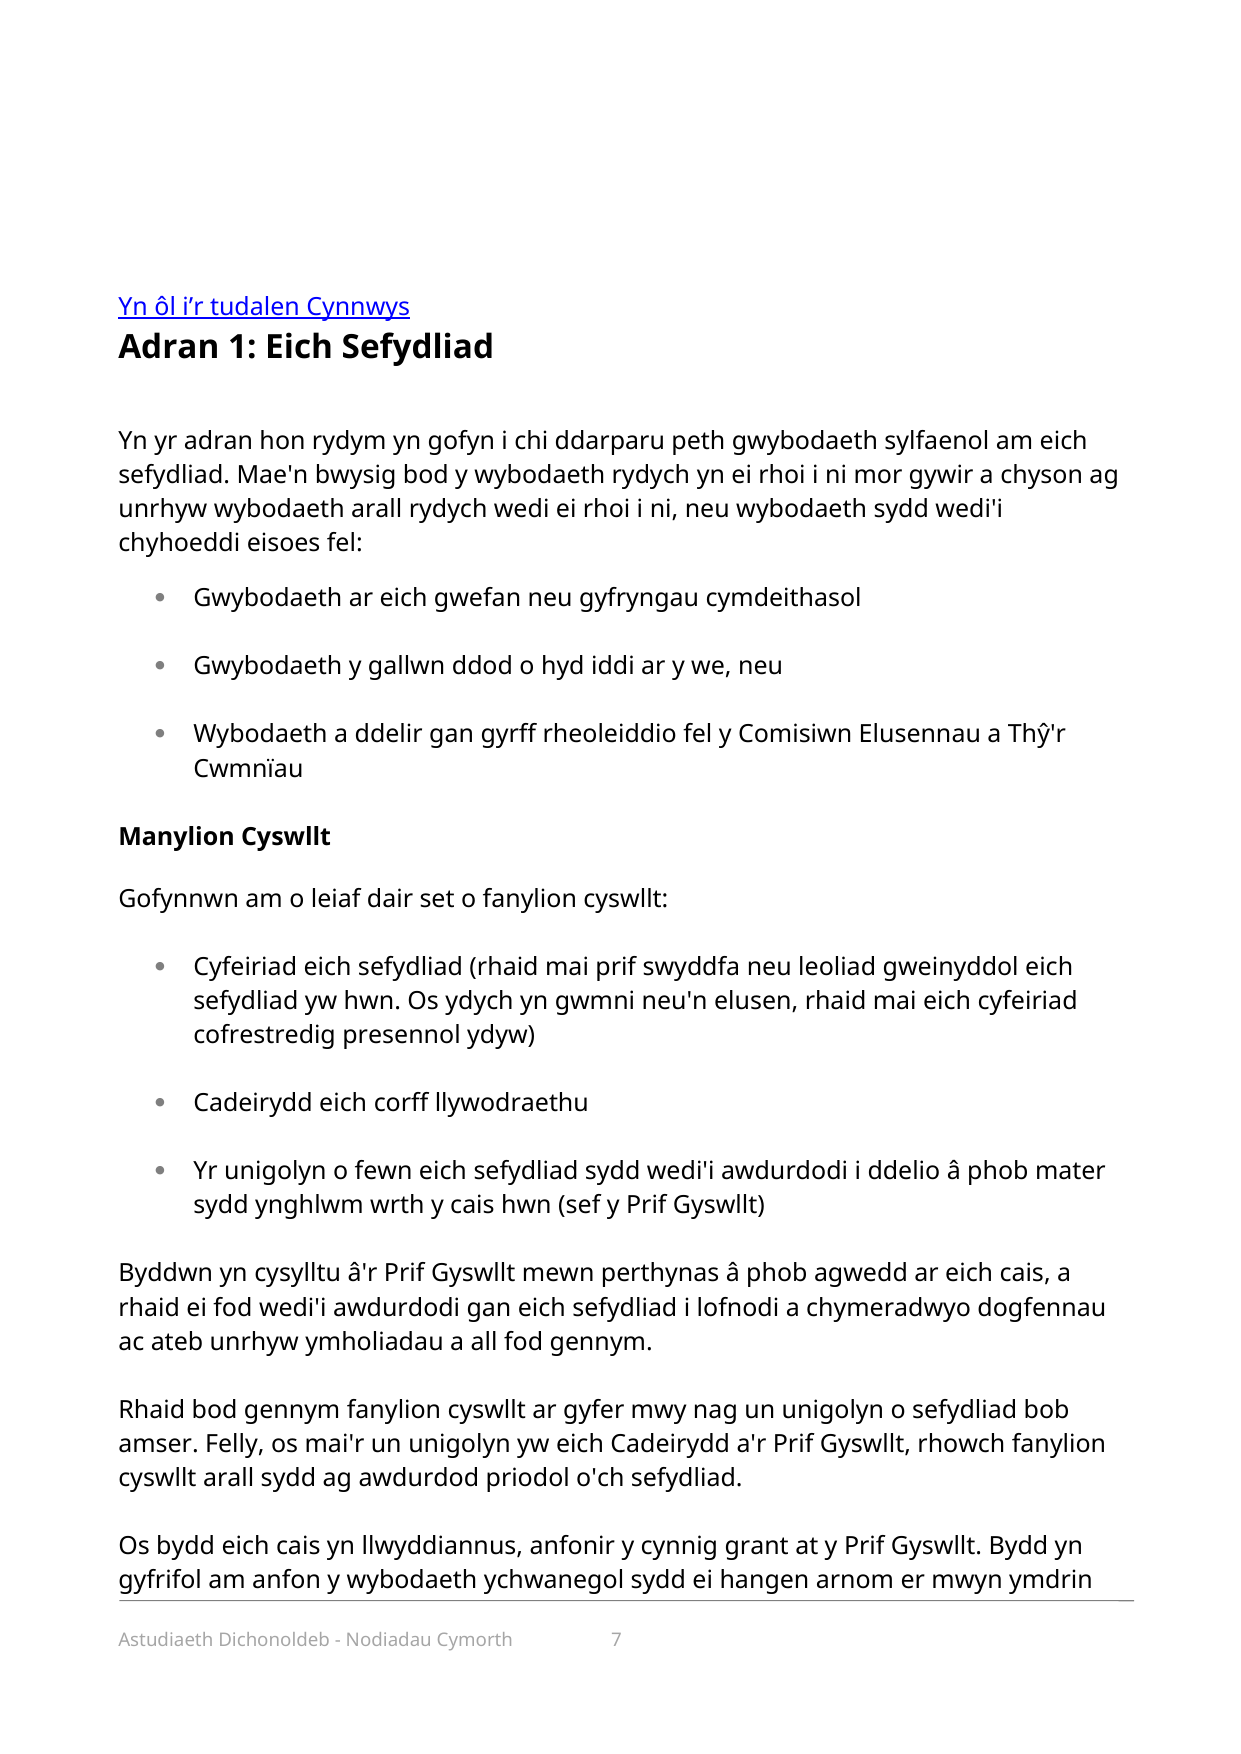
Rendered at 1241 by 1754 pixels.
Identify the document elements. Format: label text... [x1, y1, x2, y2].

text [118, 1528, 1122, 1596]
text Gofynnwn am o leiaf dair set o fanylion cyswllt: [118, 880, 1122, 914]
text Yn yr adran hon rydym yn gofyn i chi ddarparu peth gwybodaeth sylfaenol am eich sefydliad. Mae'n bwysig bod y wybodaeth rydych yn ei rhoi i ni mor gywir a chyson ag unrhyw wybodaeth arall rydych wedi ei rhoi i ni, neu wybodaeth sydd wedi'i chyhoeddi eisoes fel: [118, 423, 1122, 559]
text Byddwn yn cysylltu â'r Prif Gyswllt mewn perthynas â phob agwedd ar eich cais, a rhaid ei fod wedi'i awdurdodi gan eich sefydliad i lofnodi a chymeradwyo dogfennau ac ateb unrhyw ymholiadau a all fod gennym. [118, 1255, 1122, 1357]
text Rhaid bod gennym fanylion cyswllt ar gyfer mwy nag un unigolyn o sefydliad bob amser. Felly, os mai'r un unigolyn yw eich Cadeirydd a'r Prif Gyswllt, rhowch fanylion cyswllt arall sydd ag awdurdod priodol o'ch sefydliad. [118, 1391, 1122, 1493]
list Cadeirydd eich corff llywodraethu [156, 1085, 1122, 1119]
text Yn ôl i’r tudalen Cynnwys [118, 288, 1122, 322]
list Gwybodaeth y gallwn ddod o hyd iddi ar y we, neu [156, 648, 1122, 682]
list Gwybodaeth ar eich gwefan neu gyfryngau cymdeithasol [156, 580, 1122, 614]
subtitle Manylion Cyswllt [118, 818, 1122, 852]
list Yr unigolyn o fewn eich sefydliad sydd wedi'i awdurdodi i ddelio â phob mater sydd ynghlwm wrth y cais hwn (sef y Prif Gyswllt) [156, 1153, 1122, 1221]
list Wybodaeth a ddelir gan gyrff rheoleiddio fel y Comisiwn Elusennau a Thŷ'r Cwmnïau [156, 716, 1122, 784]
list Cyfeiriad eich sefydliad (rhaid mai prif swyddfa neu leoliad gweinyddol eich sefydliad yw hwn. Os ydych yn gwmni neu'n elusen, rhaid mai eich cyfeiriad cofrestredig presennol ydyw) [156, 948, 1122, 1051]
subtitle Adran 1: Eich Sefydliad [118, 322, 1122, 368]
